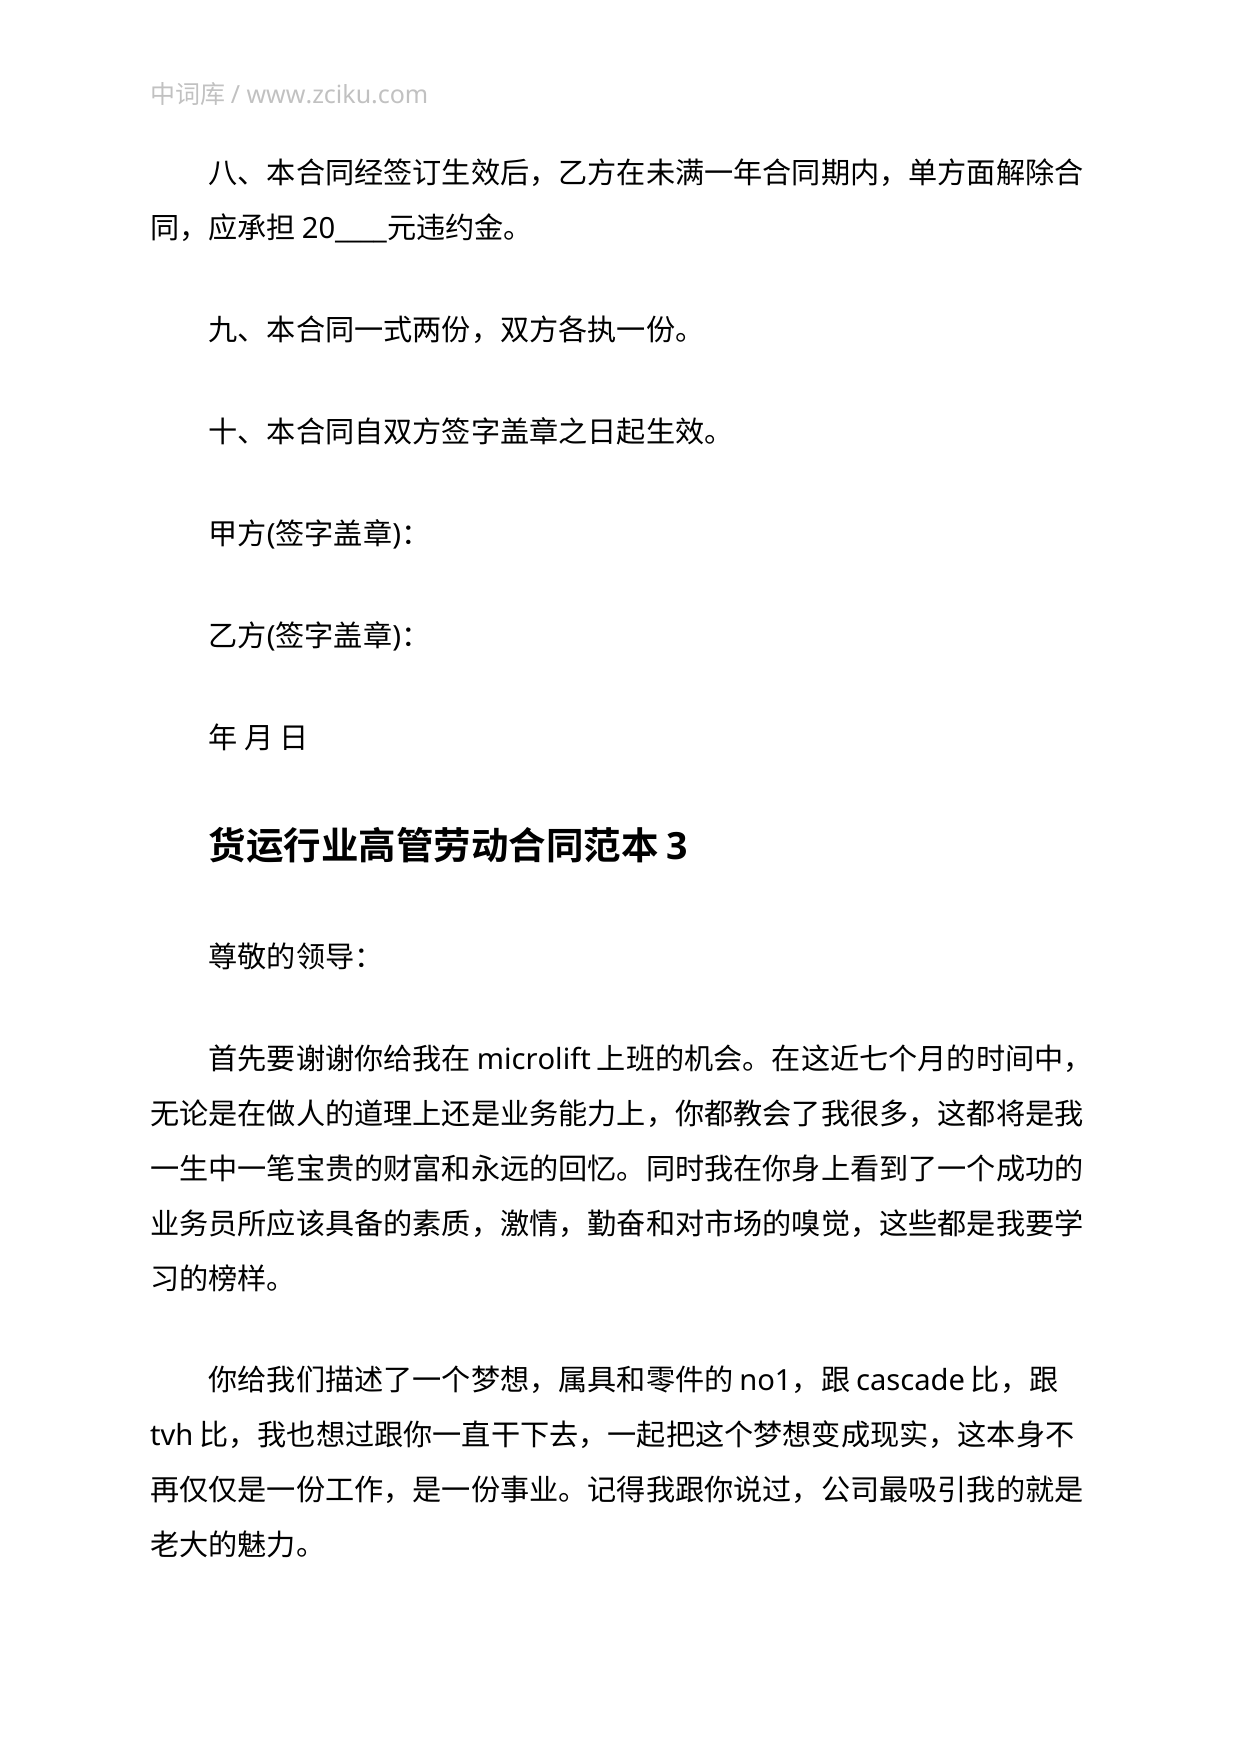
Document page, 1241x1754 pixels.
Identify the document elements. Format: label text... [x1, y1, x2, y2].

text 甲方(签字盖章)： [150, 510, 1090, 553]
text 八、本合同经签订生效后，乙方在未满一年合同期内，单方面解除合同，应承担20____元违约金。 [150, 150, 1090, 247]
text 乙方(签字盖章)： [150, 612, 1090, 655]
text 货运行业高管劳动合同范本3 [150, 816, 1090, 871]
text 九、本合同一式两份，双方各执一份。 [150, 307, 1090, 349]
text 十、本合同自双方签字盖章之日起生效。 [150, 409, 1090, 451]
text 首先要谢谢你给我在microlift上班的机会。在这近七个月的时间中，无论是在做人的道理上还是业务能力上，你都教会了我很多，这都将是我一生中一笔宝贵的财富和永远的回忆。同时我在你身上看到了一个成功的业务员所应该具备的素质，激情，勤奋和对市场的嗅觉，这些都是我要学习的榜样。 [150, 1036, 1090, 1297]
text 尊敬的领导： [150, 934, 1090, 976]
text 你给我们描述了一个梦想，属具和零件的no1，跟cascade比，跟tvh比，我也想过跟你一直干下去，一起把这个梦想变成现实，这本身不再仅仅是一份工作，是一份事业。记得我跟你说过，公司最吸引我的就是老大的魅力。 [150, 1357, 1090, 1564]
text 年 月 日 [150, 714, 1090, 757]
